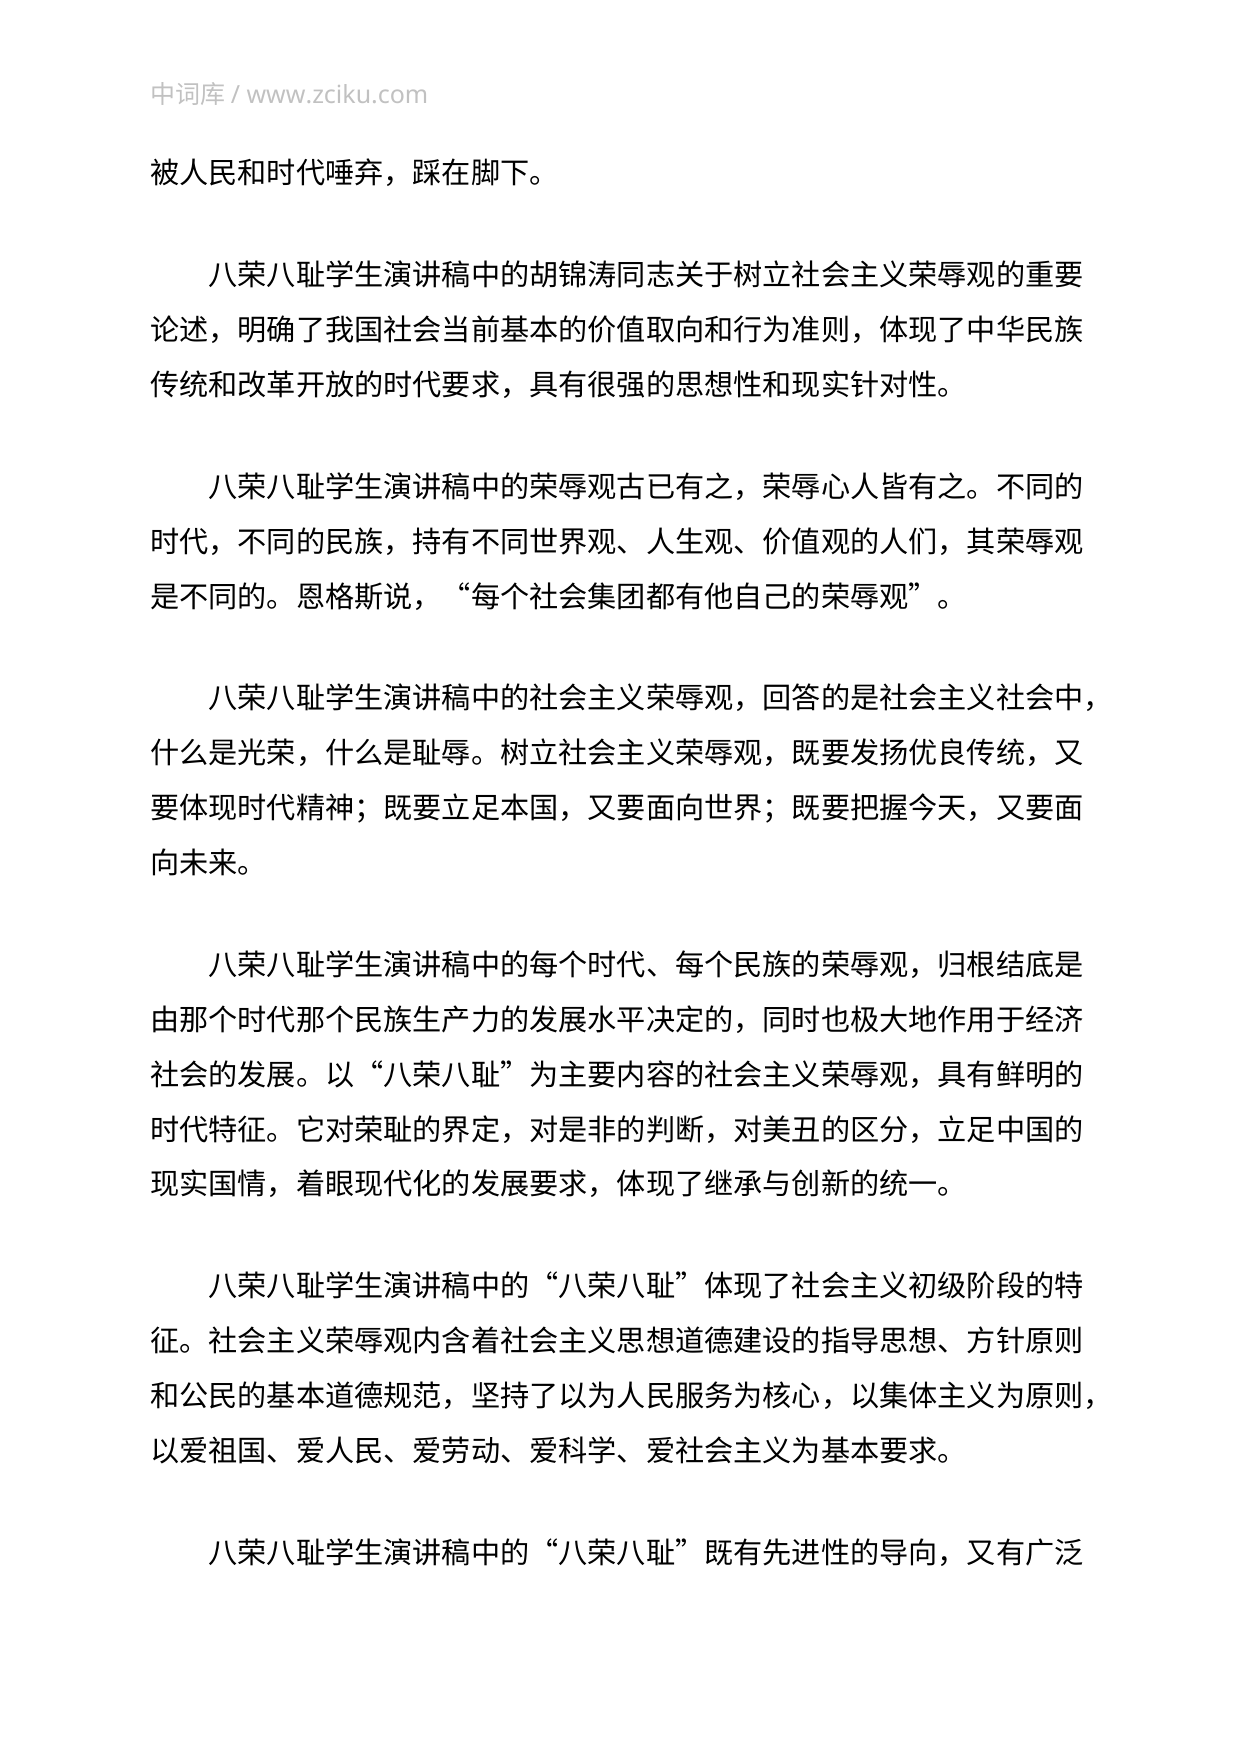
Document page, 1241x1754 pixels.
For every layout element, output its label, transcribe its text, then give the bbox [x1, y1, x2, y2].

text 八荣八耻学生演讲稿中的社会主义荣辱观，回答的是社会主义社会中，什么是光荣，什么是耻辱。树立社会主义荣辱观，既要发扬优良传统，又要体现时代精神；既要立足本国，又要面向世界；既要把握今天，又要面向未来。 [150, 675, 1090, 882]
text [150, 150, 1090, 192]
text 八荣八耻学生演讲稿中的荣辱观古已有之，荣辱心人皆有之。不同的时代，不同的民族，持有不同世界观、人生观、价值观的人们，其荣辱观是不同的。恩格斯说，“每个社会集团都有他自己的荣辱观”。 [150, 463, 1090, 615]
text 八荣八耻学生演讲稿中的每个时代、每个民族的荣辱观，归根结底是由那个时代那个民族生产力的发展水平决定的，同时也极大地作用于经济社会的发展。以“八荣八耻”为主要内容的社会主义荣辱观，具有鲜明的时代特征。它对荣耻的界定，对是非的判断，对美丑的区分，立足中国的现实国情，着眼现代化的发展要求，体现了继承与创新的统一。 [150, 941, 1090, 1203]
text 八荣八耻学生演讲稿中的胡锦涛同志关于树立社会主义荣辱观的重要论述，明确了我国社会当前基本的价值取向和行为准则，体现了中华民族传统和改革开放的时代要求，具有很强的思想性和现实针对性。 [150, 252, 1090, 404]
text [150, 1529, 1090, 1571]
text 八荣八耻学生演讲稿中的“八荣八耻”体现了社会主义初级阶段的特征。社会主义荣辱观内含着社会主义思想道德建设的指导思想、方针原则和公民的基本道德规范，坚持了以为人民服务为核心，以集体主义为原则，以爱祖国、爱人民、爱劳动、爱科学、爱社会主义为基本要求。 [150, 1263, 1090, 1470]
